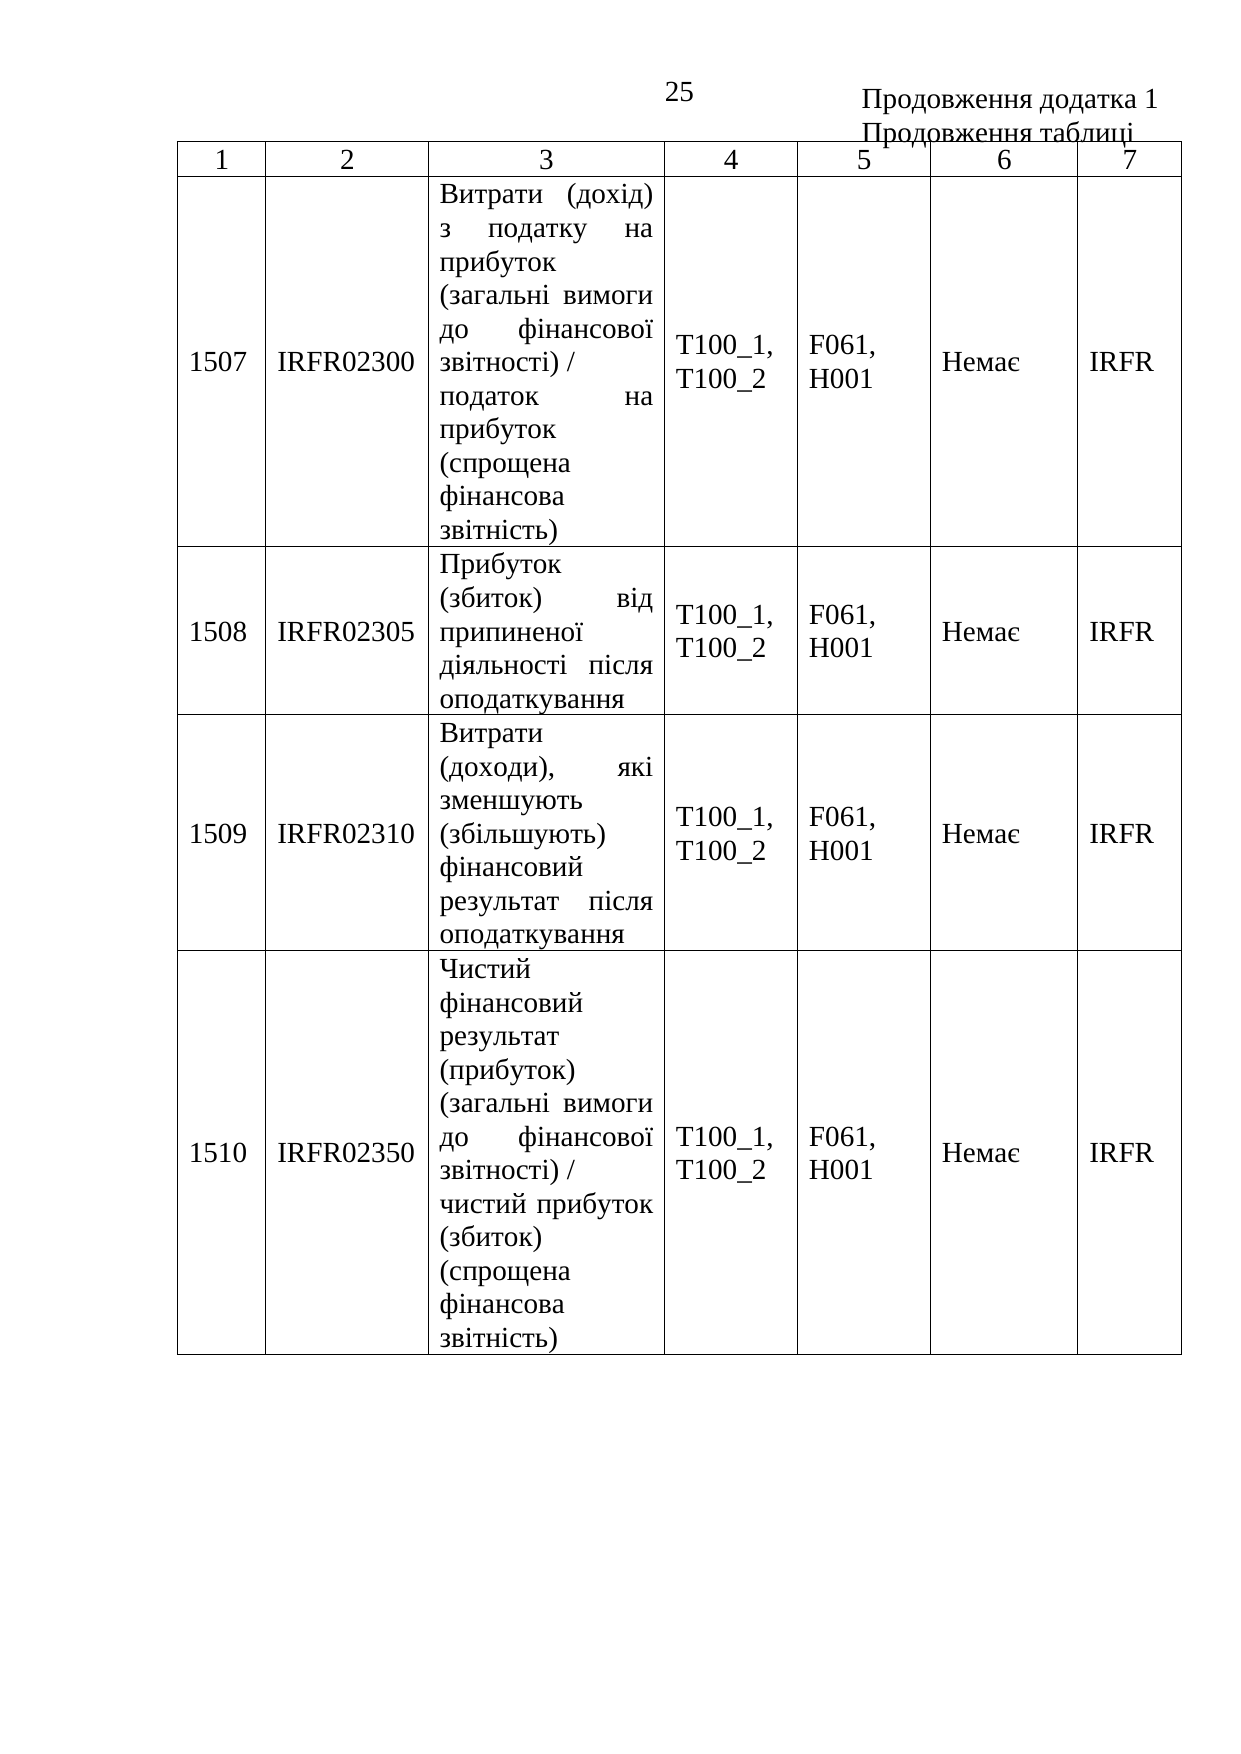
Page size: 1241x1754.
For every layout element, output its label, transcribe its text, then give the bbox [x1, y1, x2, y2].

table_cell IRFR02300 [266, 177, 428, 546]
table_header 4 [665, 142, 797, 176]
table_cell IRFR [1078, 547, 1181, 714]
table_header 1 [178, 142, 265, 176]
table_header 6 [931, 142, 1077, 176]
table_header 3 [429, 142, 664, 176]
table_cell F061, H001 [798, 715, 930, 950]
table_cell F061, H001 [798, 951, 930, 1354]
table_header 5 [798, 142, 930, 176]
table_cell Немає [931, 547, 1077, 714]
table_cell Немає [931, 951, 1077, 1354]
table_cell 1510 [178, 951, 265, 1354]
table_cell IRFR [1078, 177, 1181, 546]
table_cell 1508 [178, 547, 265, 714]
table_cell IRFR02310 [266, 715, 428, 950]
table_cell Чистий фінансовий результат (прибуток) (загальні вимоги до фінансової звітності) / чистий прибуток (збиток) (спрощена фінансова звітність) [429, 951, 664, 1354]
table_header 7 [1078, 142, 1181, 176]
table_cell Витрати (дохід) з податку на прибуток (загальні вимоги до фінансової звітності) / податок на прибуток (спрощена фінансова звітність) [429, 177, 664, 546]
table_cell IRFR02350 [266, 951, 428, 1354]
table_cell T100_1, T100_2 [665, 547, 797, 714]
table_cell F061, H001 [798, 177, 930, 546]
table_cell F061, H001 [798, 547, 930, 714]
table_cell Немає [931, 177, 1077, 546]
table_cell Витрати (доходи), які зменшують (збільшують) фінансовий результат після оподаткування [429, 715, 664, 950]
table_cell T100_1, T100_2 [665, 177, 797, 546]
table_cell IRFR [1078, 715, 1181, 950]
table_header 2 [266, 142, 428, 176]
table_cell T100_1, T100_2 [665, 951, 797, 1354]
table_cell 1509 [178, 715, 265, 950]
table_cell IRFR02305 [266, 547, 428, 714]
table_cell T100_1, T100_2 [665, 715, 797, 950]
table_cell 1507 [178, 177, 265, 546]
table_cell IRFR [1078, 951, 1181, 1354]
table_cell Прибуток (збиток) від припиненої діяльності після оподаткування [429, 547, 664, 714]
table_cell Немає [931, 715, 1077, 950]
